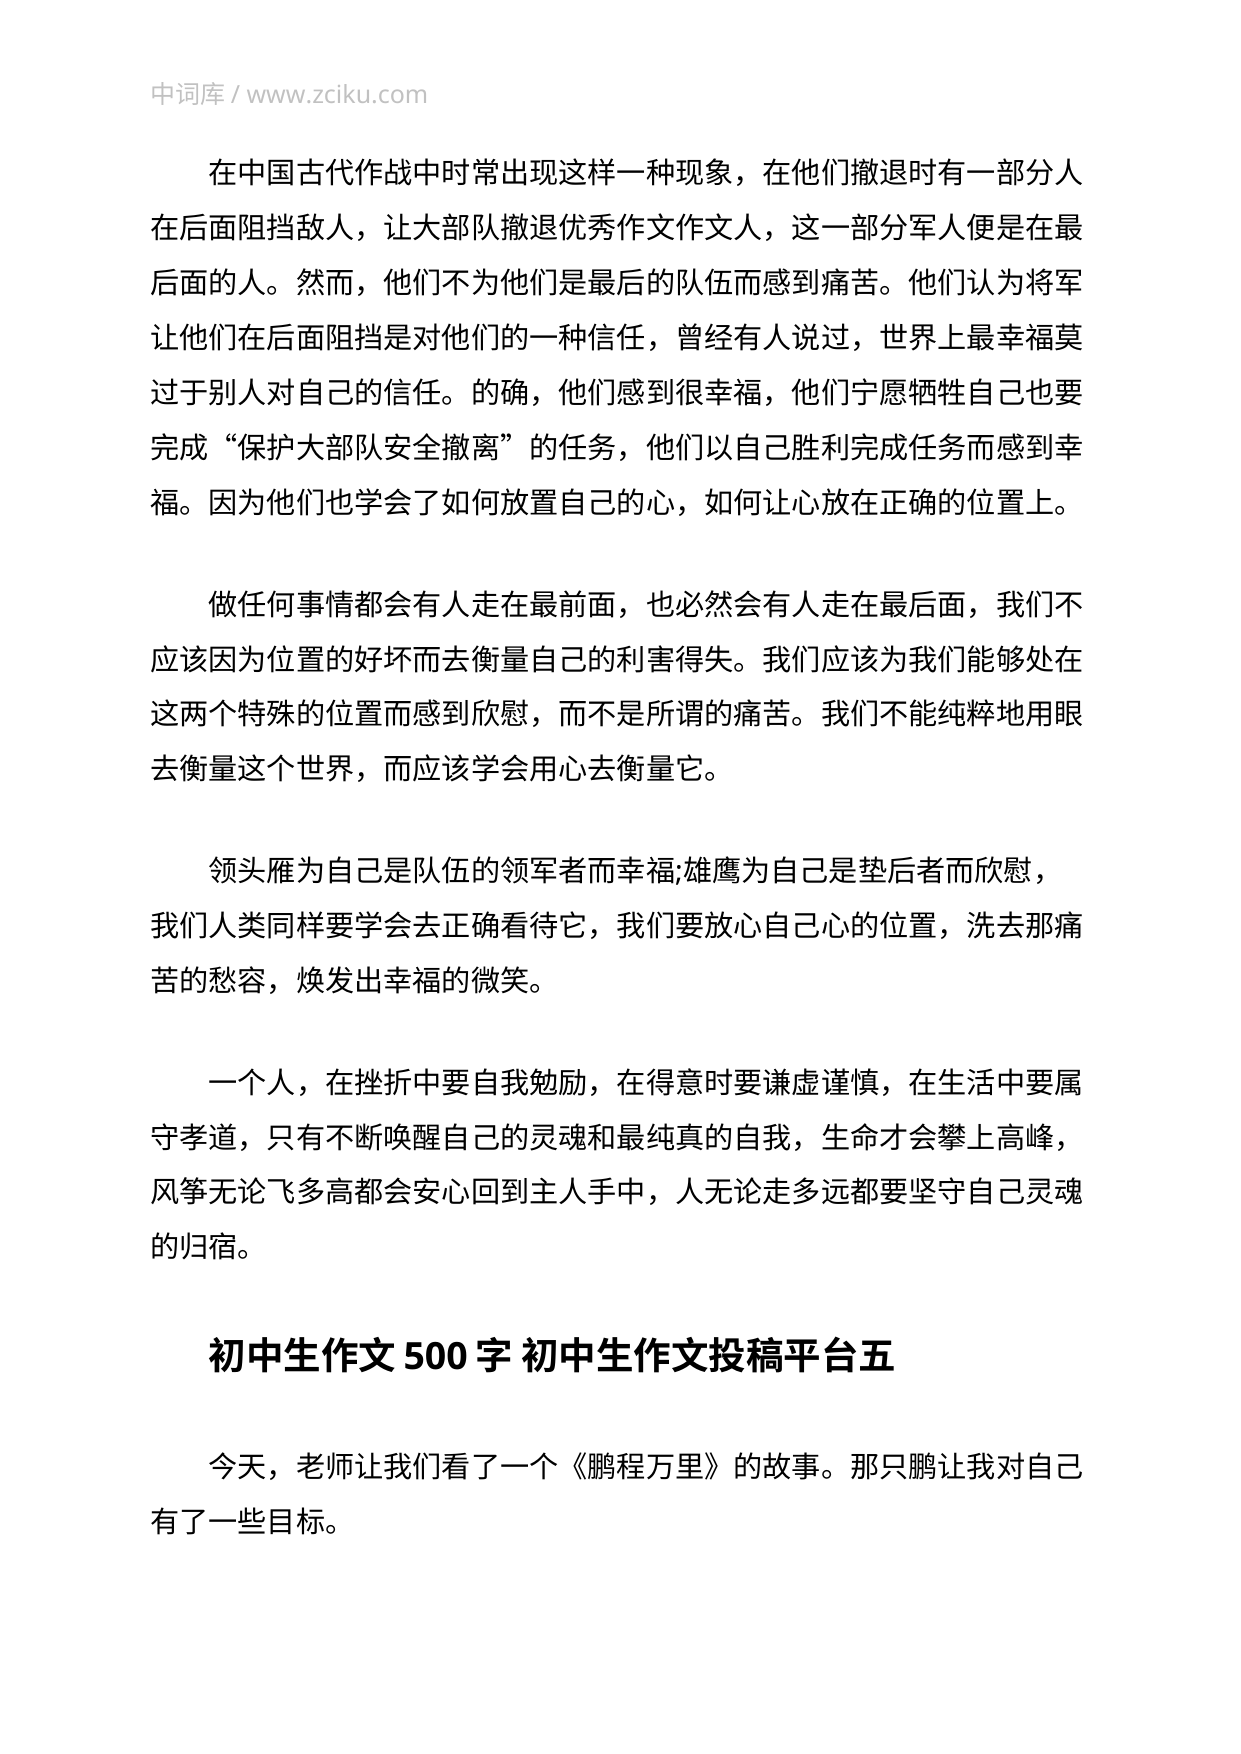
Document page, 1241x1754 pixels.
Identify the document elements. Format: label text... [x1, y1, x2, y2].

text 做任何事情都会有人走在最前面，也必然会有人走在最后面，我们不应该因为位置的好坏而去衡量自己的利害得失。我们应该为我们能够处在这两个特殊的位置而感到欣慰，而不是所谓的痛苦。我们不能纯粹地用眼去衡量这个世界，而应该学会用心去衡量它。 [150, 581, 1090, 788]
text 初中生作文500字 初中生作文投稿平台五 [150, 1326, 1090, 1380]
text 一个人，在挫折中要自我勉励，在得意时要谦虚谨慎，在生活中要属守孝道，只有不断唤醒自己的灵魂和最纯真的自我，生命才会攀上高峰，风筝无论飞多高都会安心回到主人手中，人无论走多远都要坚守自己灵魂的归宿。 [150, 1059, 1090, 1266]
text 领头雁为自己是队伍的领军者而幸福;雄鹰为自己是垫后者而欣慰，我们人类同样要学会去正确看待它，我们要放心自己心的位置，洗去那痛苦的愁容，焕发出幸福的微笑。 [150, 848, 1090, 1000]
text 今天，老师让我们看了一个《鹏程万里》的故事。那只鹏让我对自己有了一些目标。 [150, 1443, 1090, 1541]
text 在中国古代作战中时常出现这样一种现象，在他们撤退时有一部分人在后面阻挡敌人，让大部队撤退优秀作文作文人，这一部分军人便是在最后面的人。然而，他们不为他们是最后的队伍而感到痛苦。他们认为将军让他们在后面阻挡是对他们的一种信任，曾经有人说过，世界上最幸福莫过于别人对自己的信任。的确，他们感到很幸福，他们宁愿牺牲自己也要完成“保护大部队安全撤离”的任务，他们以自己胜利完成任务而感到幸福。因为他们也学会了如何放置自己的心，如何让心放在正确的位置上。 [150, 150, 1090, 522]
